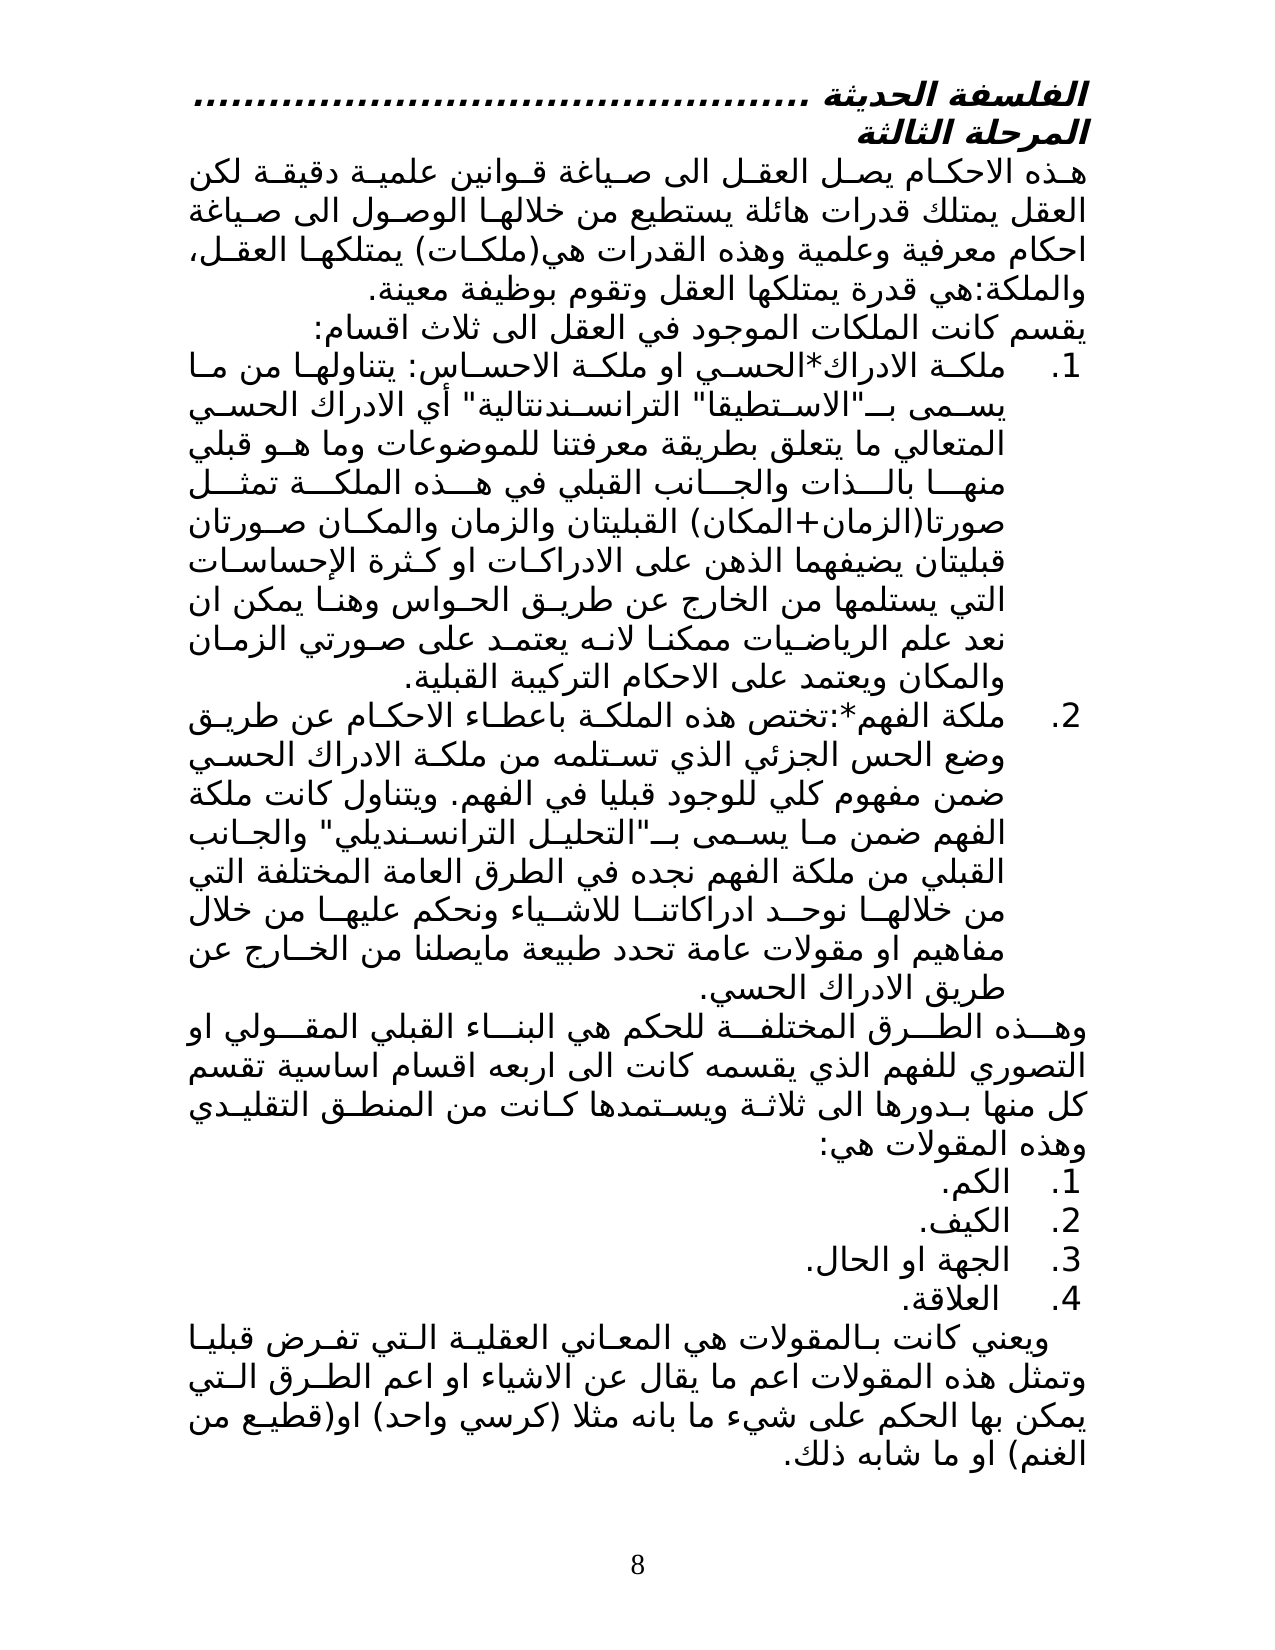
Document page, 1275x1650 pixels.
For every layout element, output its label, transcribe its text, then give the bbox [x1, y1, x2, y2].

list الكم. [187, 1163, 1050, 1202]
text ويعني كانت بالمقولات هي المعاني العقلية التي تفرض قبليا وتمثل هذه المقولات اعم ما يقال عن الاشياء او اعم الطرق التي يمكن بها الحكم على شيء ما بانه مثلا (كرسي واحد) او(قطيع من الغنم) او ما شابه ذلك. [187, 1318, 1087, 1474]
list الجهة او الحال. [187, 1241, 1050, 1279]
list العلاقة. [187, 1279, 1050, 1318]
list ملكة الفهم*:تختص هذه الملكة باعطاء الاحكام عن طريق وضع الحس الجزئي الذي تستلمه من ملكة الادراك الحسي ضمن مفهوم كلي للوجود قبليا في الفهم. ويتناول كانت ملكة الفهم ضمن ما يسمى بـ"التحليل الترانسنديلي" والجانب القبلي من ملكة الفهم نجده في الطرق العامة المختلفة التي من خلالها نوحد ادراكاتنا للاشياء ونحكم عليها من خلال مفاهيم او مقولات عامة تحدد طبيعة مايصلنا من الخارج عن طريق الادراك الحسي. [187, 697, 1050, 1007]
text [187, 153, 1087, 308]
text يقسم كانت الملكات الموجود في العقل الى ثلاث اقسام: [187, 308, 1087, 347]
list ملكة الادراك*الحسي او ملكة الاحساس: يتناولها من ما يسمى بـ"الاستطيقا" الترانسندنتالية" أي الادراك الحسي المتعالي ما يتعلق بطريقة معرفتنا للموضوعات وما هو قبلي منها بالذات والجانب القبلي في هذه الملكة تمثل صورتا(الزمان+المكان) القبليتان والزمان والمكان صورتان قبليتان يضيفهما الذهن على الادراكات او كثرة الإحساسات التي يستلمها من الخارج عن طريق الحواس وهنا يمكن ان نعد علم الرياضيات ممكنا لانه يعتمد على صورتي الزمان والمكان ويعتمد على الاحكام التركيبة القبلية. [187, 347, 1050, 697]
list الكيف. [187, 1202, 1050, 1241]
text وهذه الطرق المختلفة للحكم هي البناء القبلي المقولي او التصوري للفهم الذي يقسمه كانت الى اربعه اقسام اساسية تقسم كل منها بدورها الى ثلاثة ويستمدها كانت من المنطق التقليدي وهذه المقولات هي: [187, 1007, 1087, 1163]
